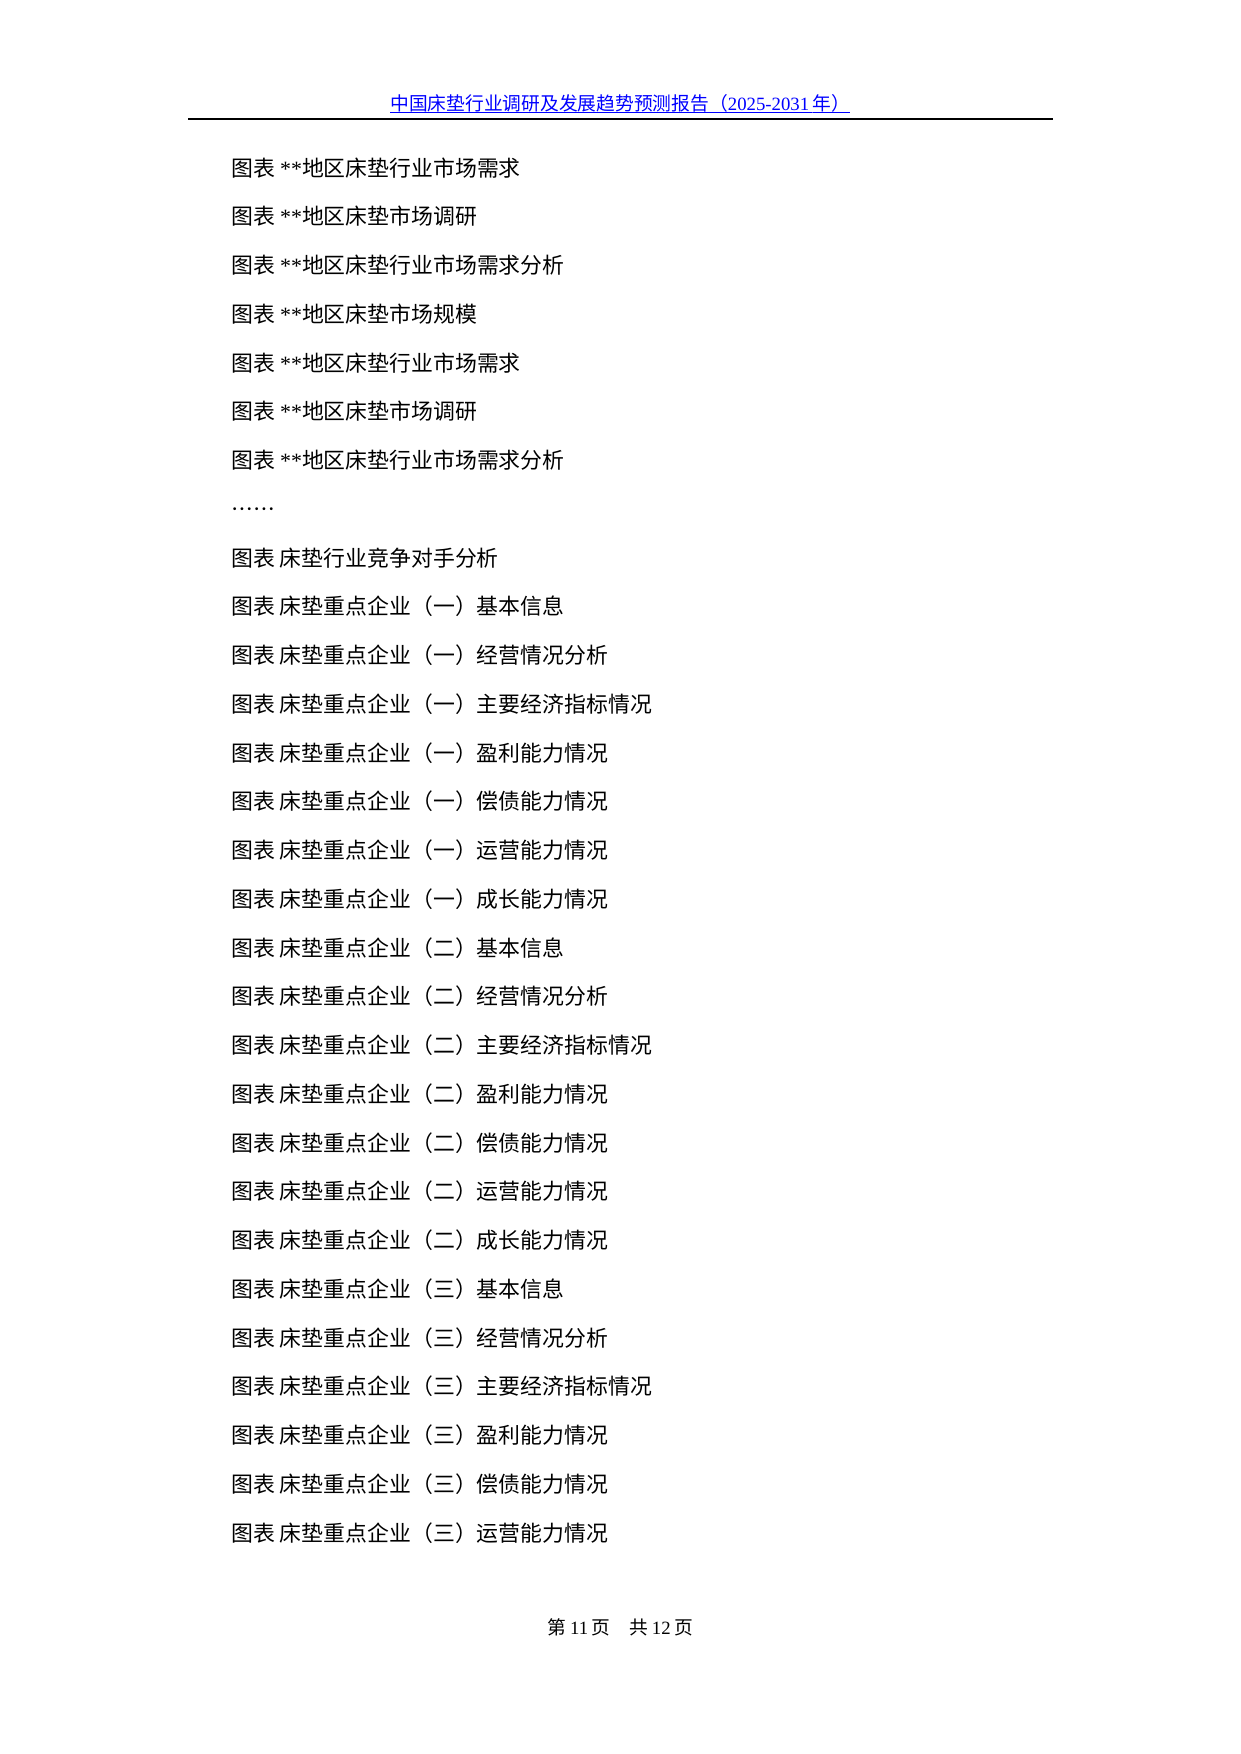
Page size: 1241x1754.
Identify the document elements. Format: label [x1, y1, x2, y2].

text [187, 150, 1053, 1548]
